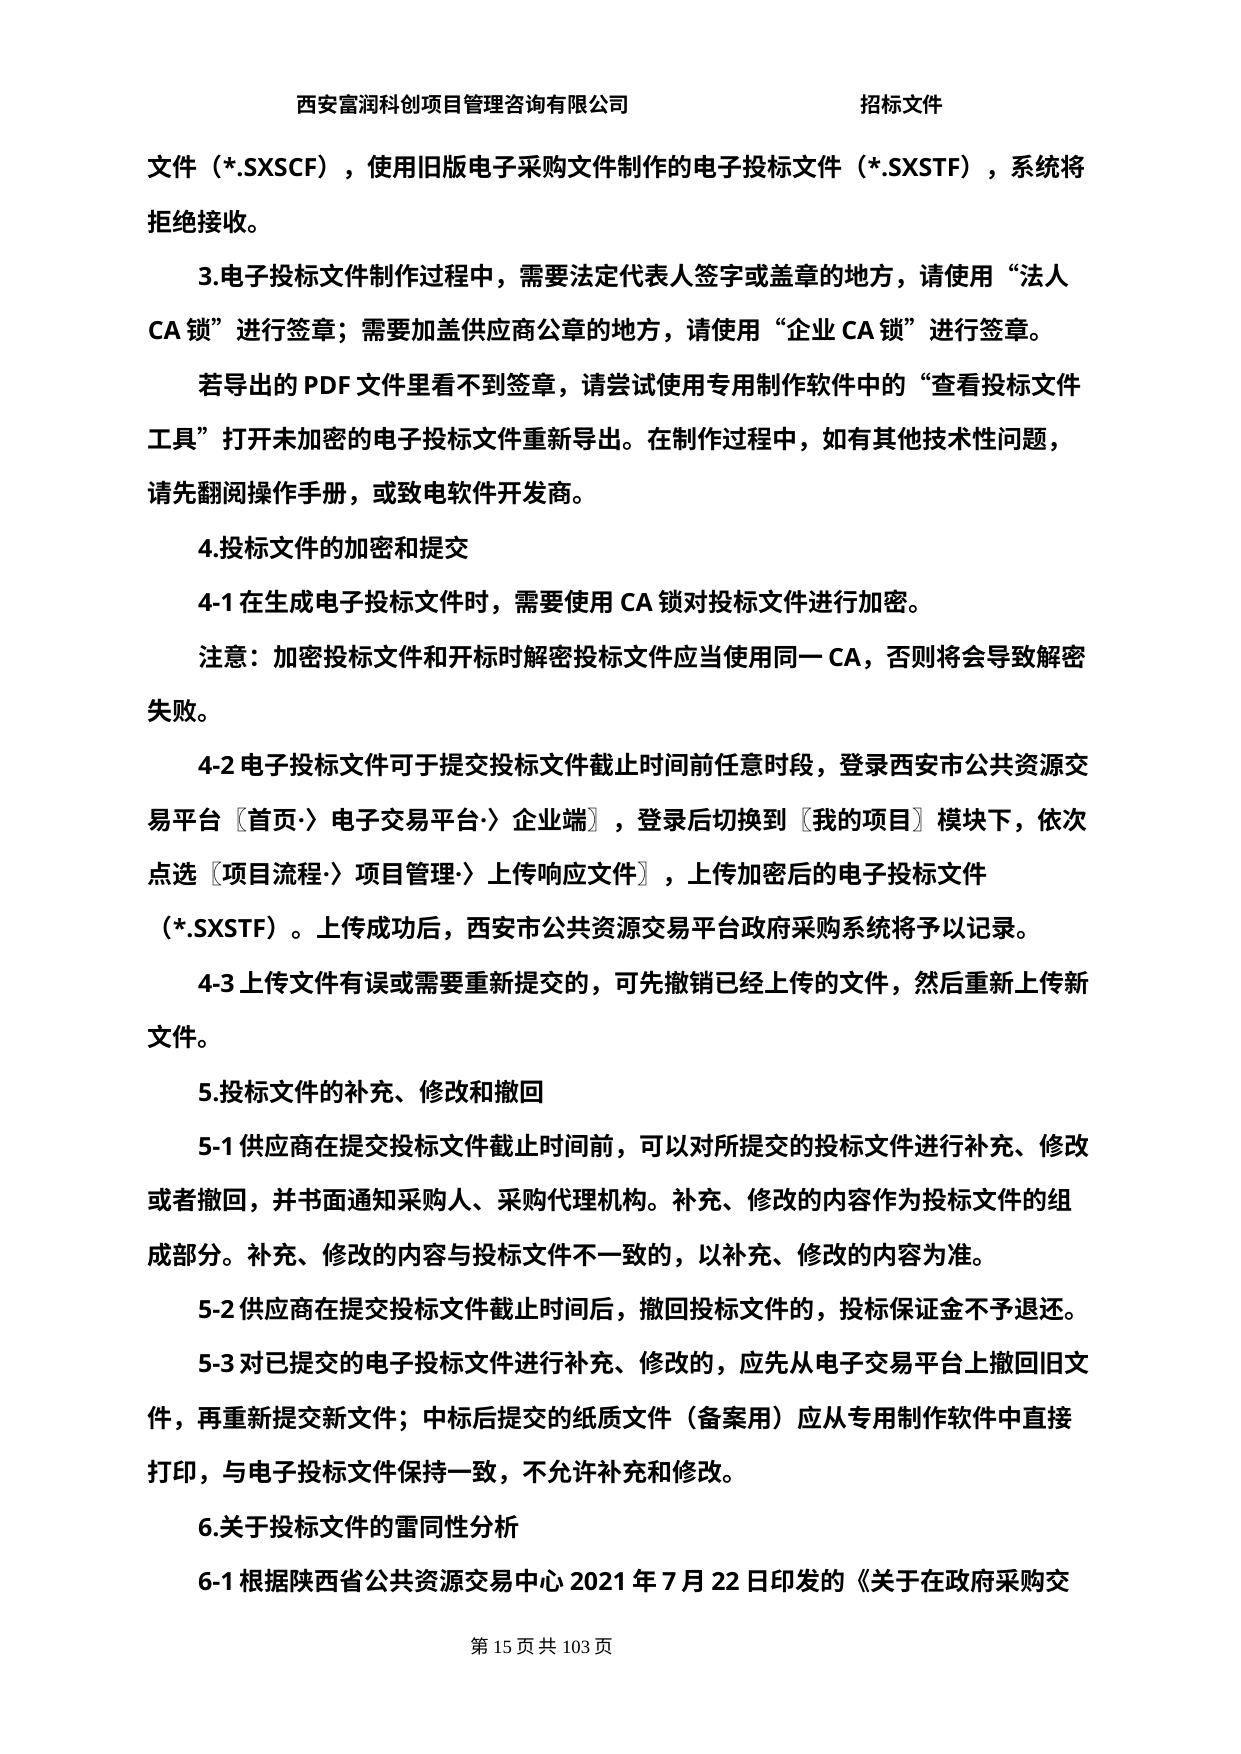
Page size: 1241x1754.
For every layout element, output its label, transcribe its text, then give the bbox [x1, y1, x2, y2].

text 3.电子投标文件制作过程中，需要法定代表人签字或盖章的地方，请使用“法人CA锁”进行签章；需要加盖供应商公章的地方，请使用“企业CA锁”进行签章。 [148, 256, 1092, 347]
text 4-3上传文件有误或需要重新提交的，可先撤销已经上传的文件，然后重新上传新文件。 [148, 963, 1092, 1054]
text 4-1在生成电子投标文件时，需要使用CA锁对投标文件进行加密。 [148, 583, 1092, 619]
text 5.投标文件的补充、修改和撤回 [148, 1072, 1092, 1108]
text 4-2电子投标文件可于提交投标文件截止时间前任意时段，登录西安市公共资源交易平台〖首页·〉电子交易平台·〉企业端〗，登录后切换到〖我的项目〗模块下，依次点选〖项目流程·〉项目管理·〉上传响应文件〗，上传加密后的电子投标文件（*.SXSTF）。上传成功后，西安市公共资源交易平台政府采购系统将予以记录。 [148, 746, 1092, 945]
text 若导出的PDF文件里看不到签章，请尝试使用专用制作软件中的“查看投标文件工具”打开未加密的电子投标文件重新导出。在制作过程中，如有其他技术性问题，请先翻阅操作手册，或致电软件开发商。 [148, 365, 1092, 510]
text 5-2供应商在提交投标文件截止时间后，撤回投标文件的，投标保证金不予退还。 [148, 1289, 1092, 1326]
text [148, 148, 1092, 238]
text 5-1供应商在提交投标文件截止时间前，可以对所提交的投标文件进行补充、修改或者撤回，并书面通知采购人、采购代理机构。补充、修改的内容作为投标文件的组成部分。补充、修改的内容与投标文件不一致的，以补充、修改的内容为准。 [148, 1126, 1092, 1271]
text 4.投标文件的加密和提交 [148, 528, 1092, 564]
text 5-3对已提交的电子投标文件进行补充、修改的，应先从电子交易平台上撤回旧文件，再重新提交新文件；中标后提交的纸质文件（备案用）应从专用制作软件中直接打印，与电子投标文件保持一致，不允许补充和修改。 [148, 1344, 1092, 1489]
text 6.关于投标文件的雷同性分析 [148, 1507, 1092, 1543]
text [148, 1561, 1092, 1598]
text 注意：加密投标文件和开标时解密投标文件应当使用同一CA，否则将会导致解密失败。 [148, 637, 1092, 728]
